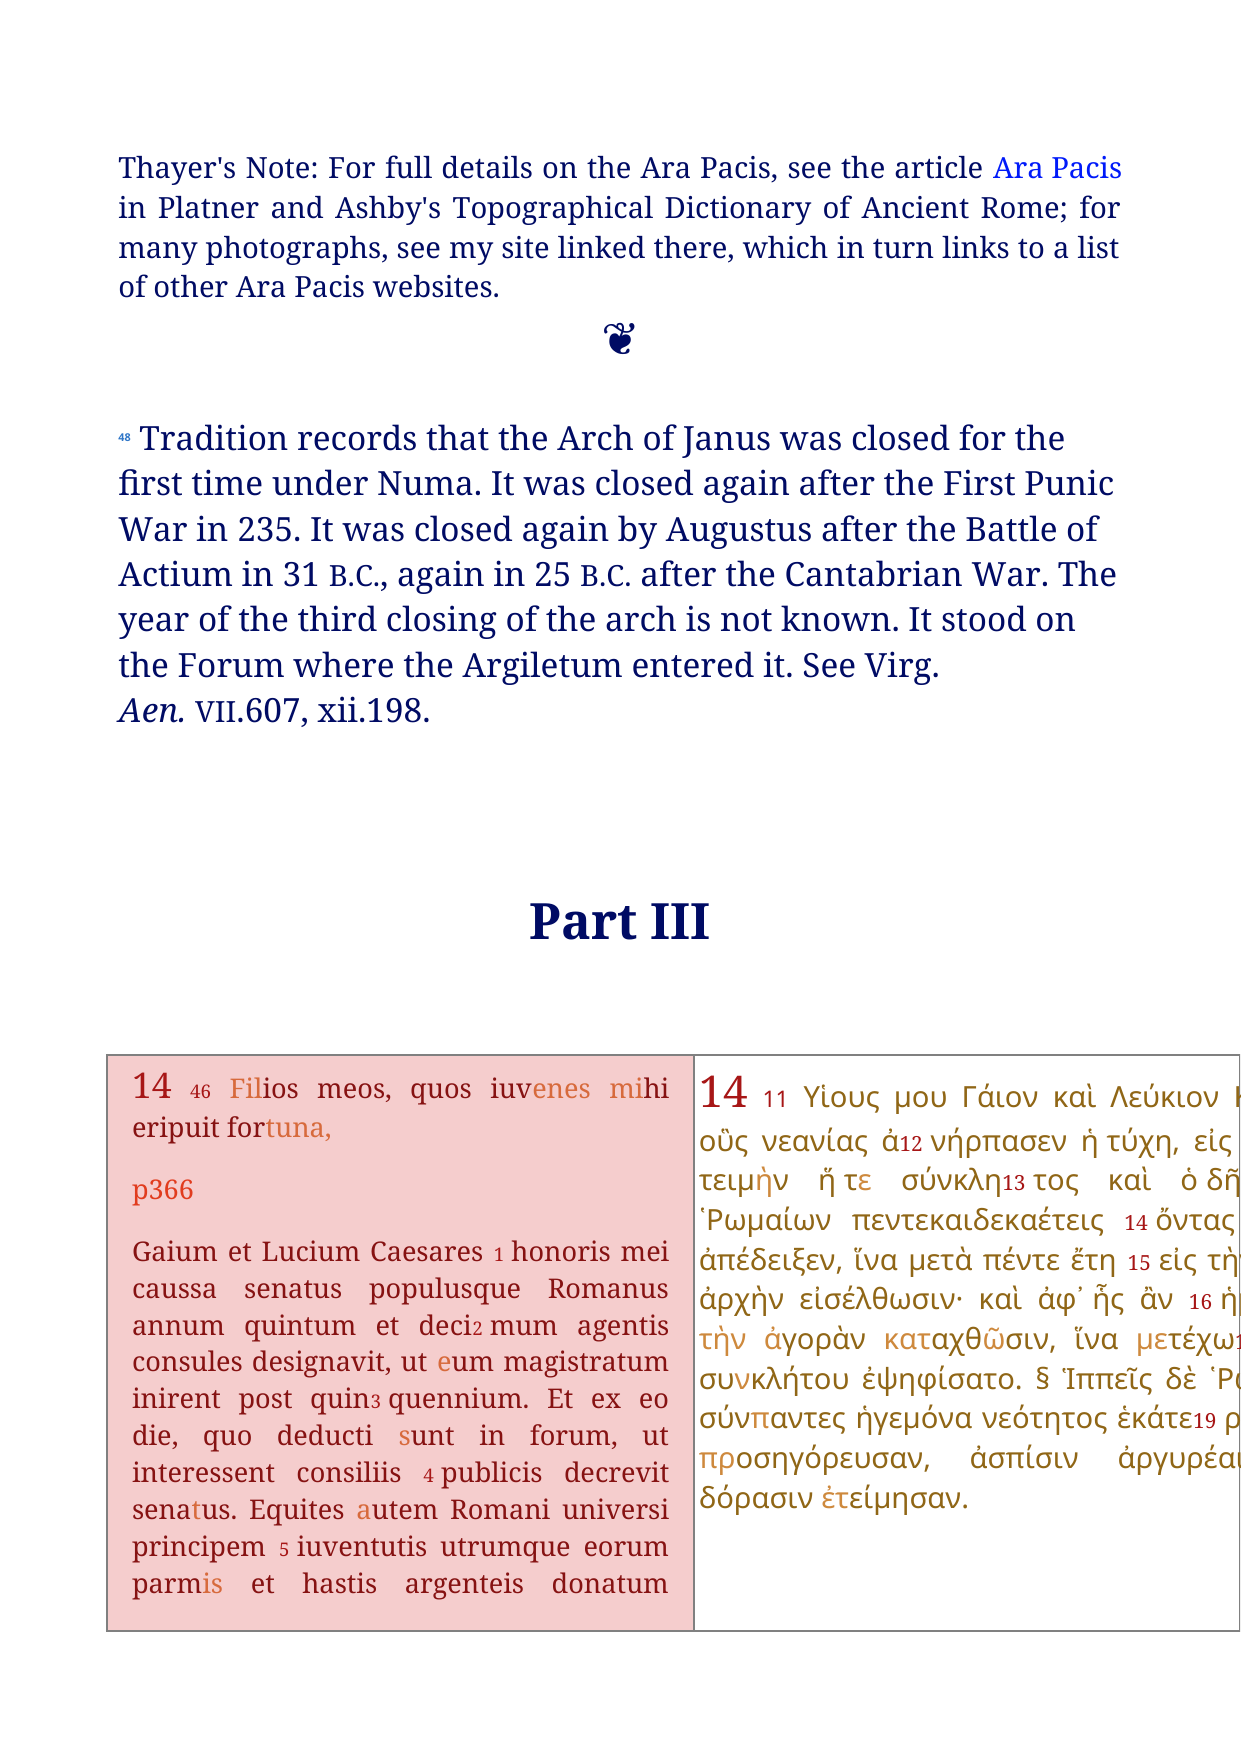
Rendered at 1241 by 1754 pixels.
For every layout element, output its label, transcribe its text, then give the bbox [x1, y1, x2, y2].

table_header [108, 1056, 693, 1630]
text 48 Tradition records that the Arch of Janus was closed for the first time under Numa. It was closed again after the First Punic War in 235. It was closed again by Augustus after the Battle of Actium in 31 B.C., again in 25 B.C. after the Cantabrian War. The year of the third closing of the arch is not known. It stood on the Forum where the Argiletum entered it. See Virg. Aen. VII.607, xii.198. [118, 414, 1122, 732]
text Thayer's Note: For full details on the Ara Pacis, see the article Ara Pacis in Platner and Ashby's Topographical Dictionary of Ancient Rome; for many photographs, see my site linked there, which in turn links to a list of other Ara Pacis websites. [118, 148, 1122, 306]
text ❦ [118, 306, 1122, 369]
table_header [695, 1056, 1239, 1630]
text Part III [118, 886, 1122, 954]
